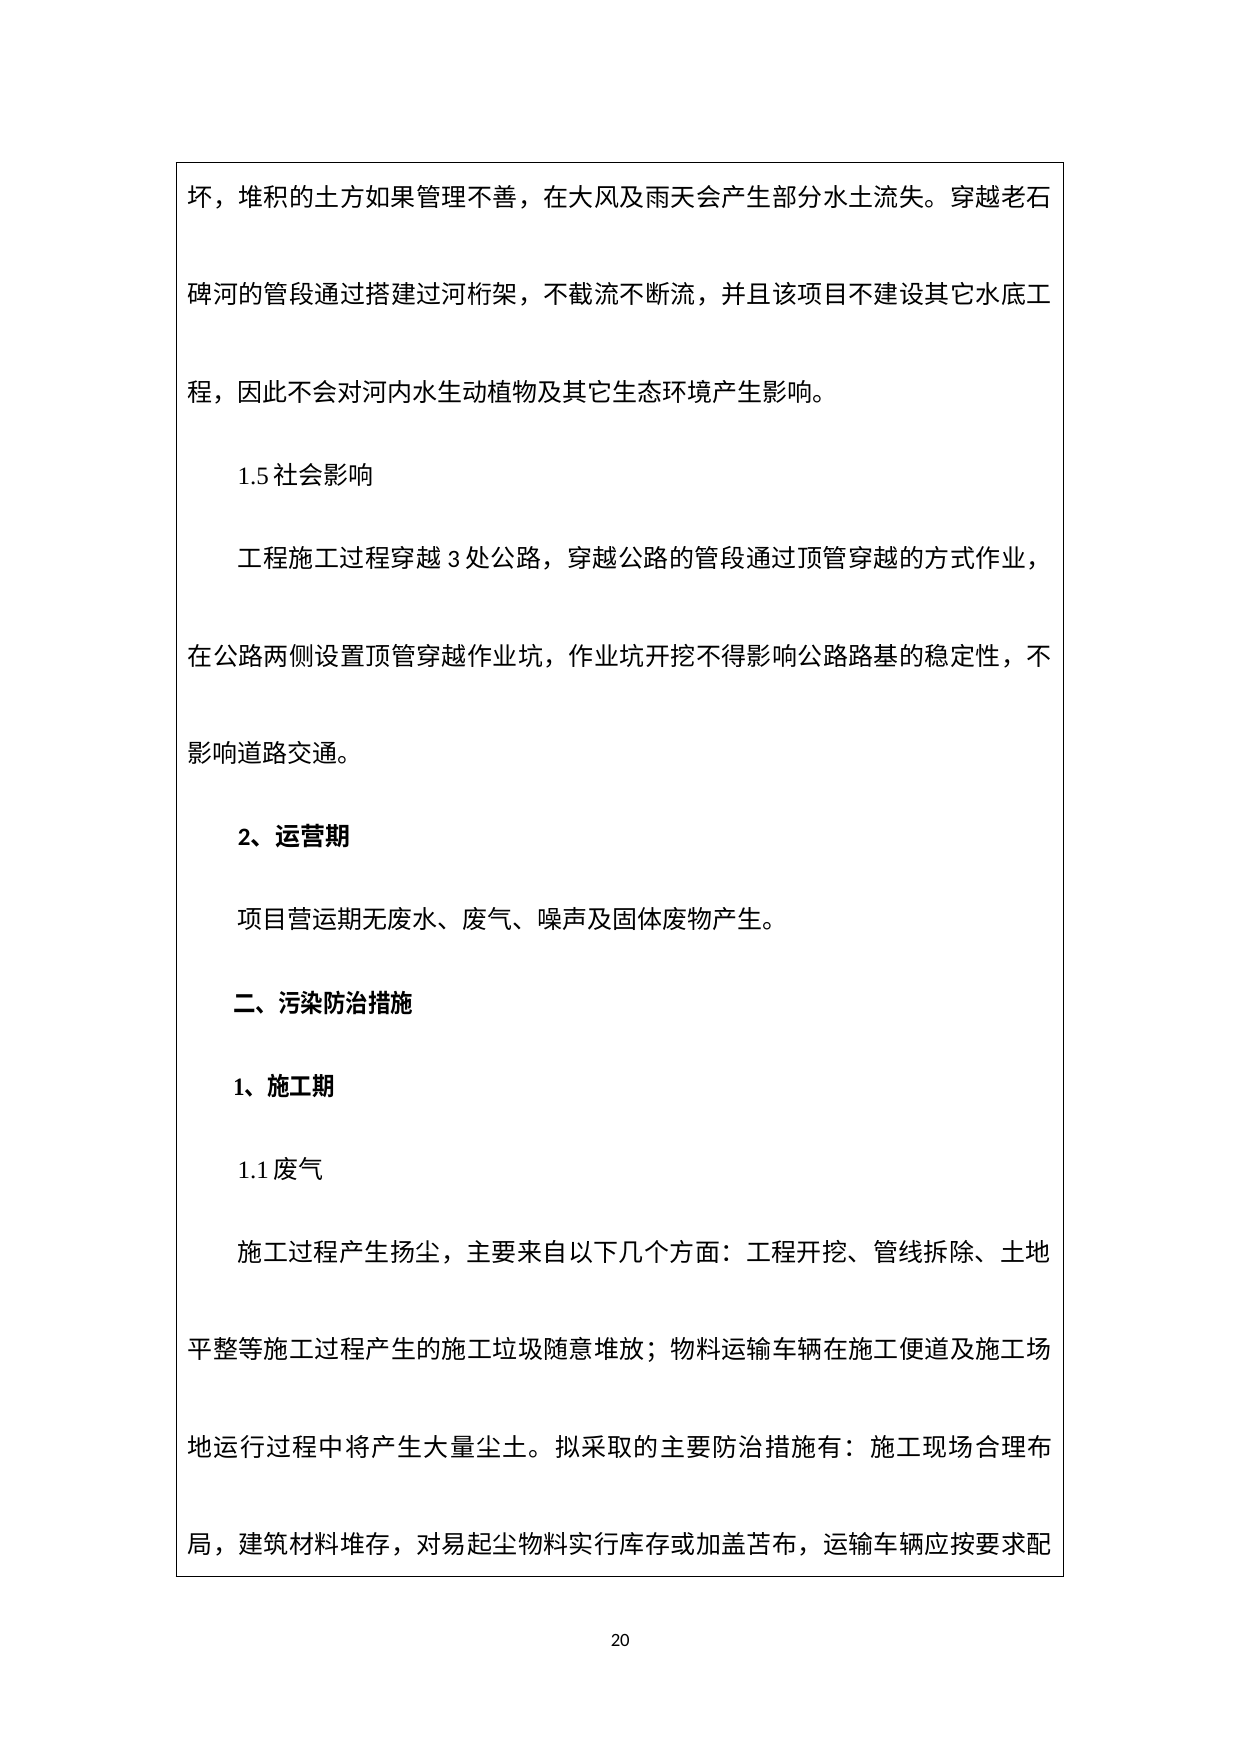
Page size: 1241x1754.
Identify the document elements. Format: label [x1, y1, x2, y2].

table_cell [177, 163, 1063, 1576]
